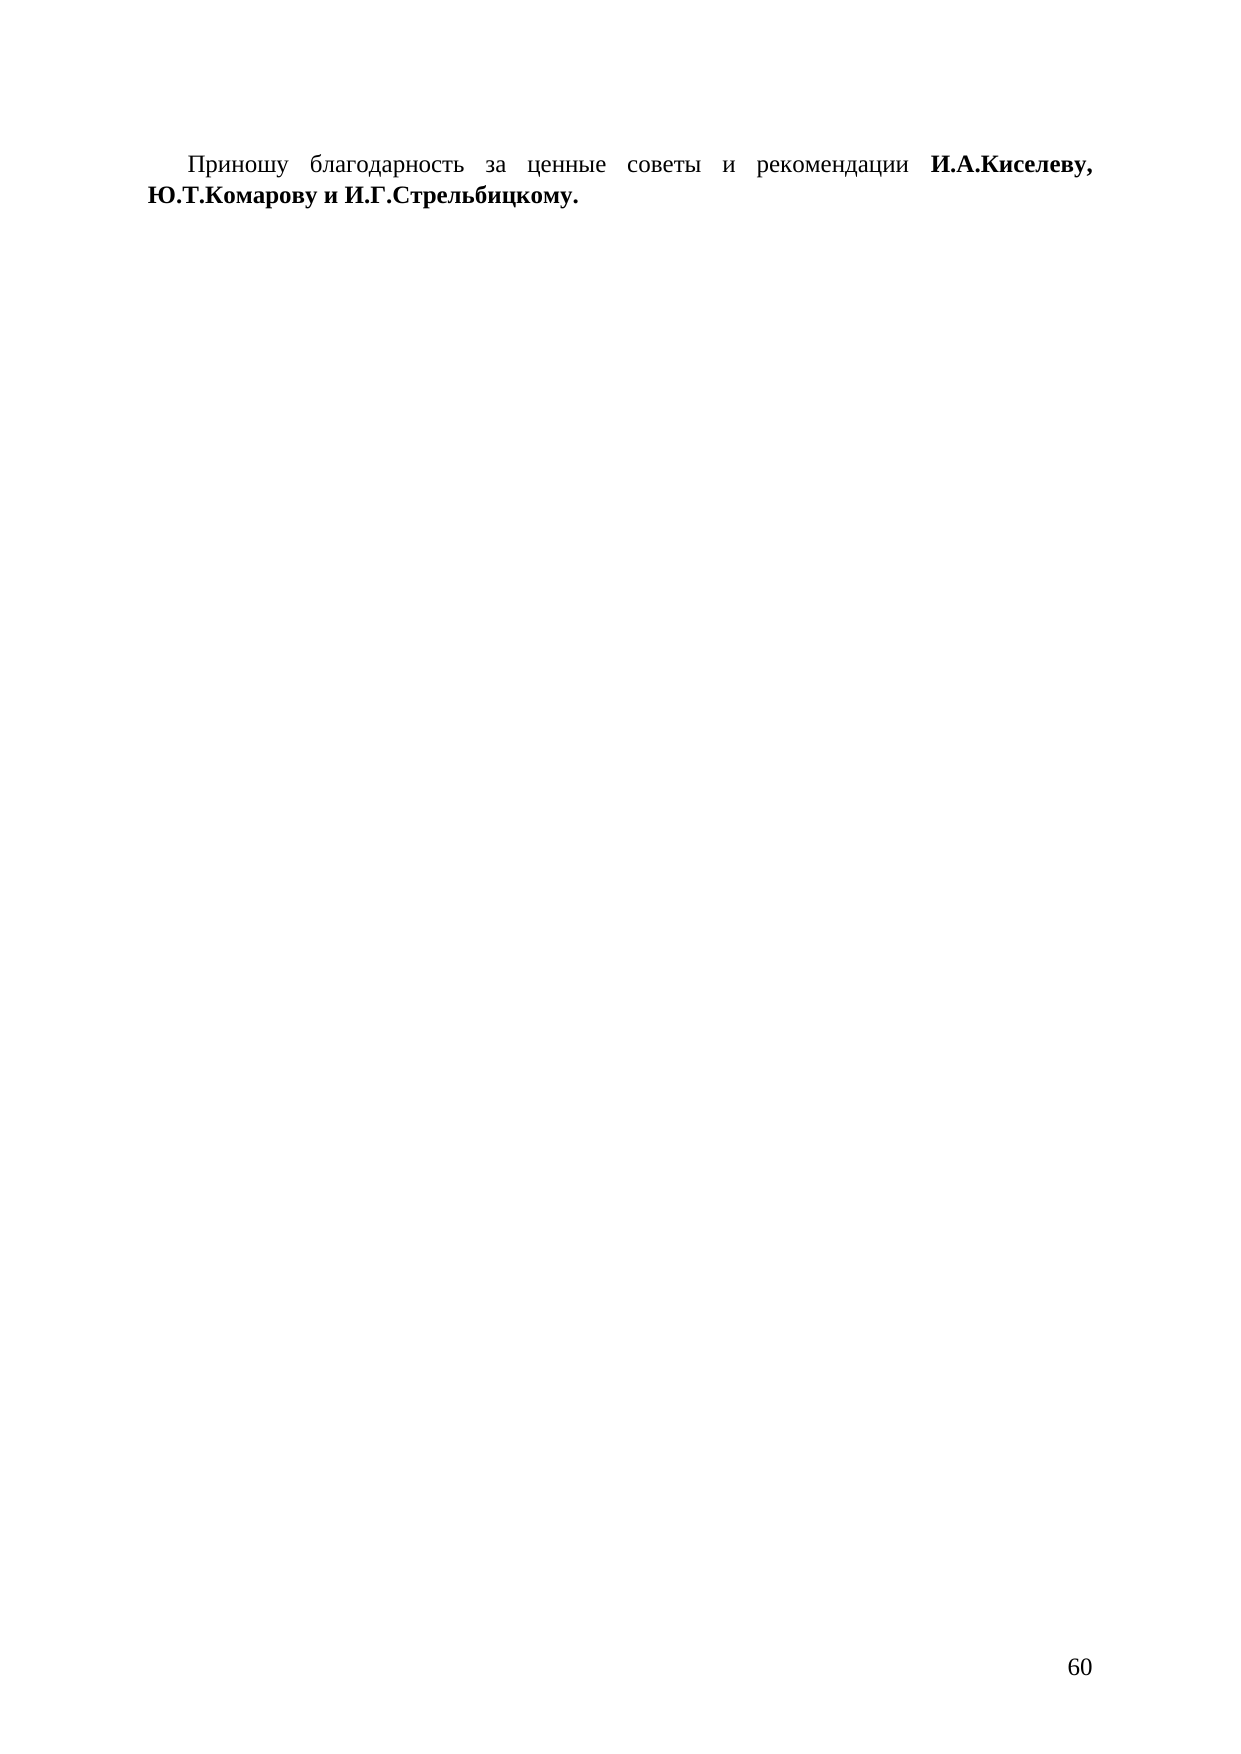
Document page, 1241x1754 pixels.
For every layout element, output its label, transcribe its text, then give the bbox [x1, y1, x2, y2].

text Приношу благодарность за ценные советы и рекомендации И.А.Киселеву, Ю.Т.Комарову и И.Г.Стрельбицкому. [148, 148, 1093, 210]
